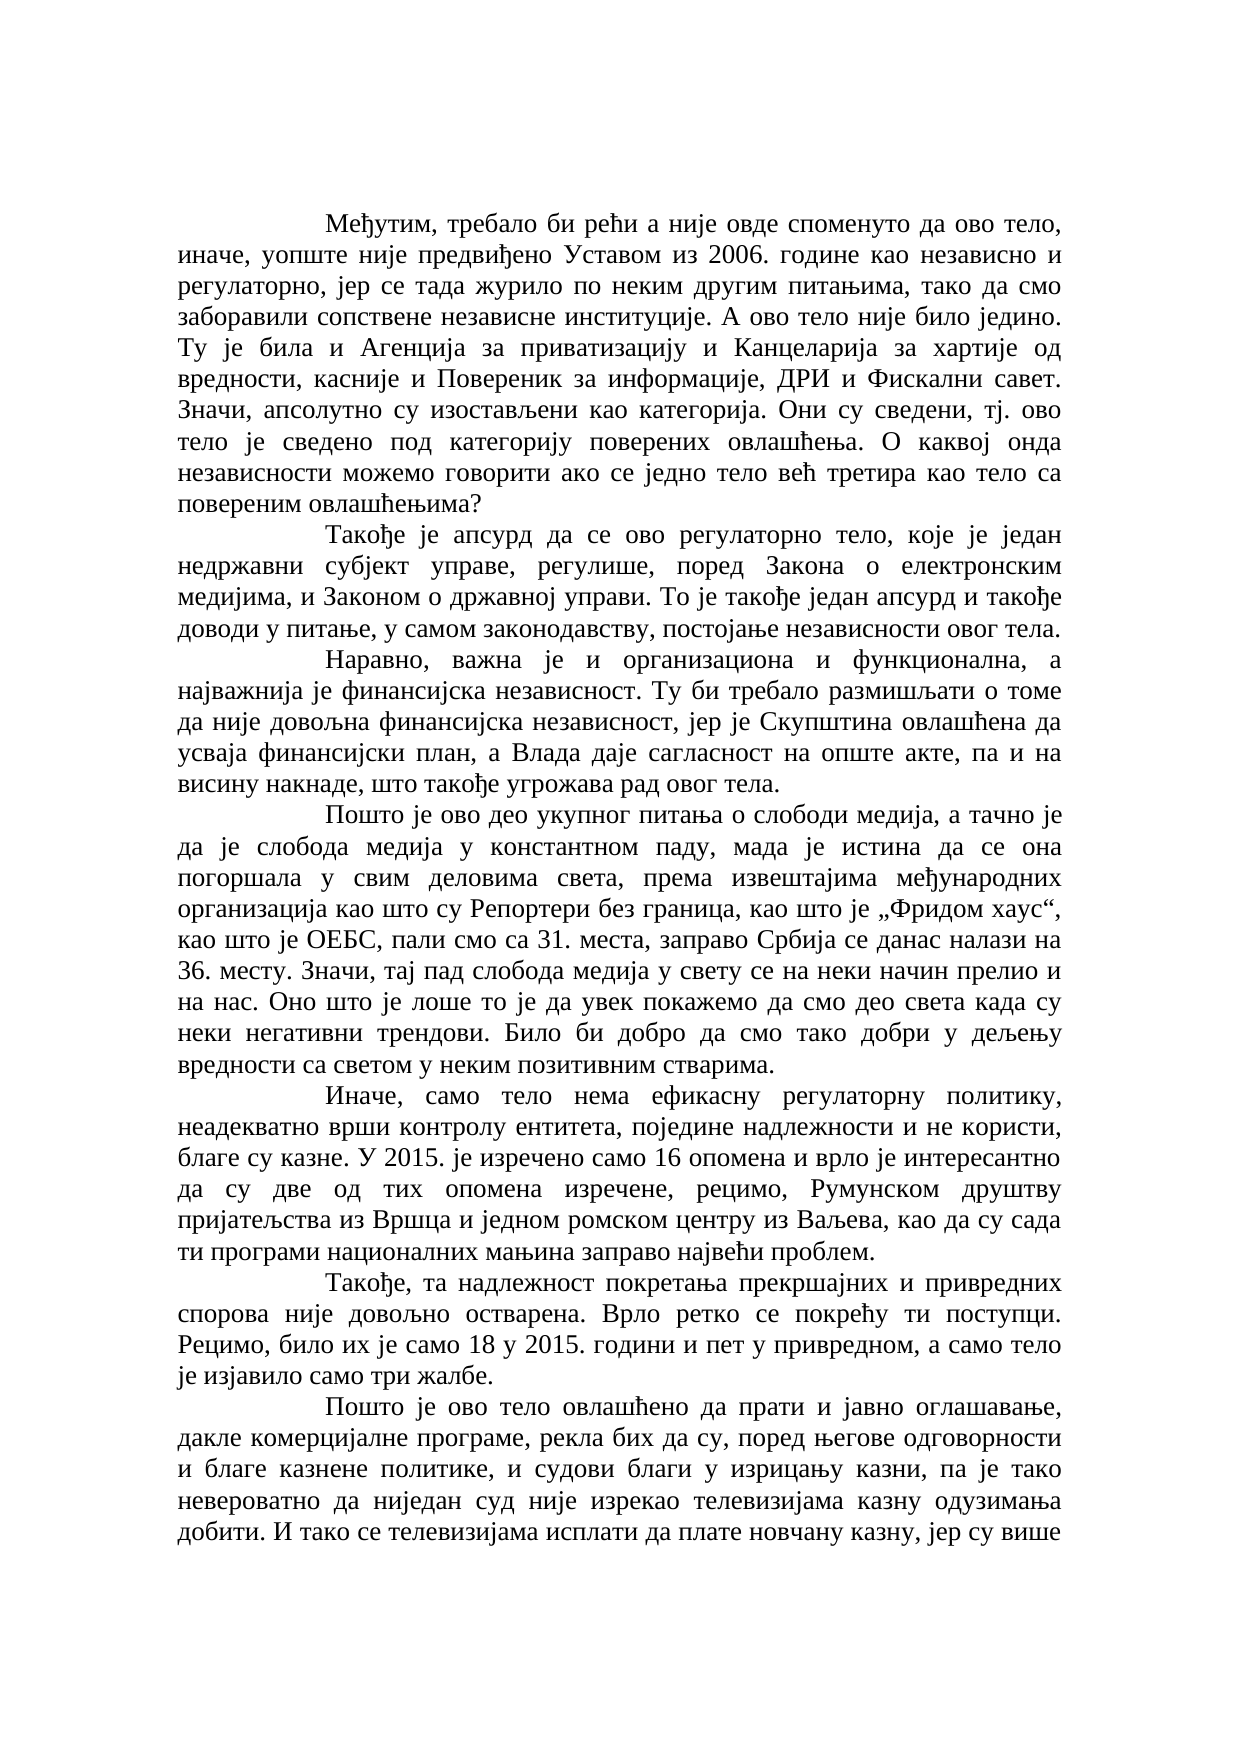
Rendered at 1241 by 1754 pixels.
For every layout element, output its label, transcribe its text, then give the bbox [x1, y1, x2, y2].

text Међутим, требало би рећи а није овде споменуто да ово тело, иначе, уопште није предвиђено Уставом из 2006. године као независно и регулаторно, јер се тада журило по неким другим питањима, тако да смо заборавили сопствене независне институције. А ово тело није било једино. Ту је била и Агенција за приватизацију и Канцеларија за хартије од вредности, касније и Повереник за информације, ДРИ и Фискални савет. Значи, апсолутно су изостављени као категорија. Они су сведени, тј. ово тело је сведено под категорију поверених овлашћења. О каквој онда независности можемо говорити ако се једно тело већ третира као тело са повереним овлашћењима? [177, 207, 1063, 518]
text Иначе, само тело нема ефикасну регулаторну политику, неадекватно врши контролу ентитета, поједине надлежности и не користи, благе су казне. У 2015. је изречено само 16 опомена и врло је интересантно да су две од тих опомена изречене, рецимо, Румунском друштву пријатељства из Вршца и једном ромском центру из Ваљева, као да су сада ти програми националних мањина заправо највећи проблем. [177, 1079, 1063, 1266]
text Пошто је ово део укупног питања о слободи медија, а тачно је да је слобода медија у константном паду, мада је истина да се она погоршала у свим деловима света, према извештајима међународних организација као што су Репортери без граница, као што је „Фридом хаус“, као што је ОЕБС, пали смо са 31. места, заправо Србија се данас налази на 36. месту. Значи, тај пад слобода медија у свету се на неки начин прелио и на нас. Оно што је лоше то је да увек покажемо да смо део света када су неки негативни трендови. Било би добро да смо тако добри у дељењу вредности са светом у неким позитивним стварима. [177, 798, 1063, 1079]
text Наравно, важна је и организациона и функционална, а најважнија је финансијска независност. Ту би требало размишљати о томе да није довољна финансијска независност, јер је Скупштина овлашћена да усваја финансијски план, а Влада даје сагласност на опште акте, па и на висину накнаде, што такође угрожава рад овог тела. [177, 643, 1063, 798]
text Такође, та надлежност покретања прекршајних и привредних спорова није довољно остварена. Врло ретко се покрећу ти поступци. Рецимо, било их је само 18 у 2015. години и пет у привредном, а само тело је изјавило само три жалбе. [177, 1266, 1063, 1390]
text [177, 1390, 1063, 1546]
text Такође је апсурд да се ово регулаторно тело, које је један недржавни субјект управе, регулише, поред Закона о електронским медијима, и Законом о државној управи. То је такође један апсурд и такође доводи у питање, у самом законодавству, постојање независности овог тела. [177, 518, 1063, 643]
